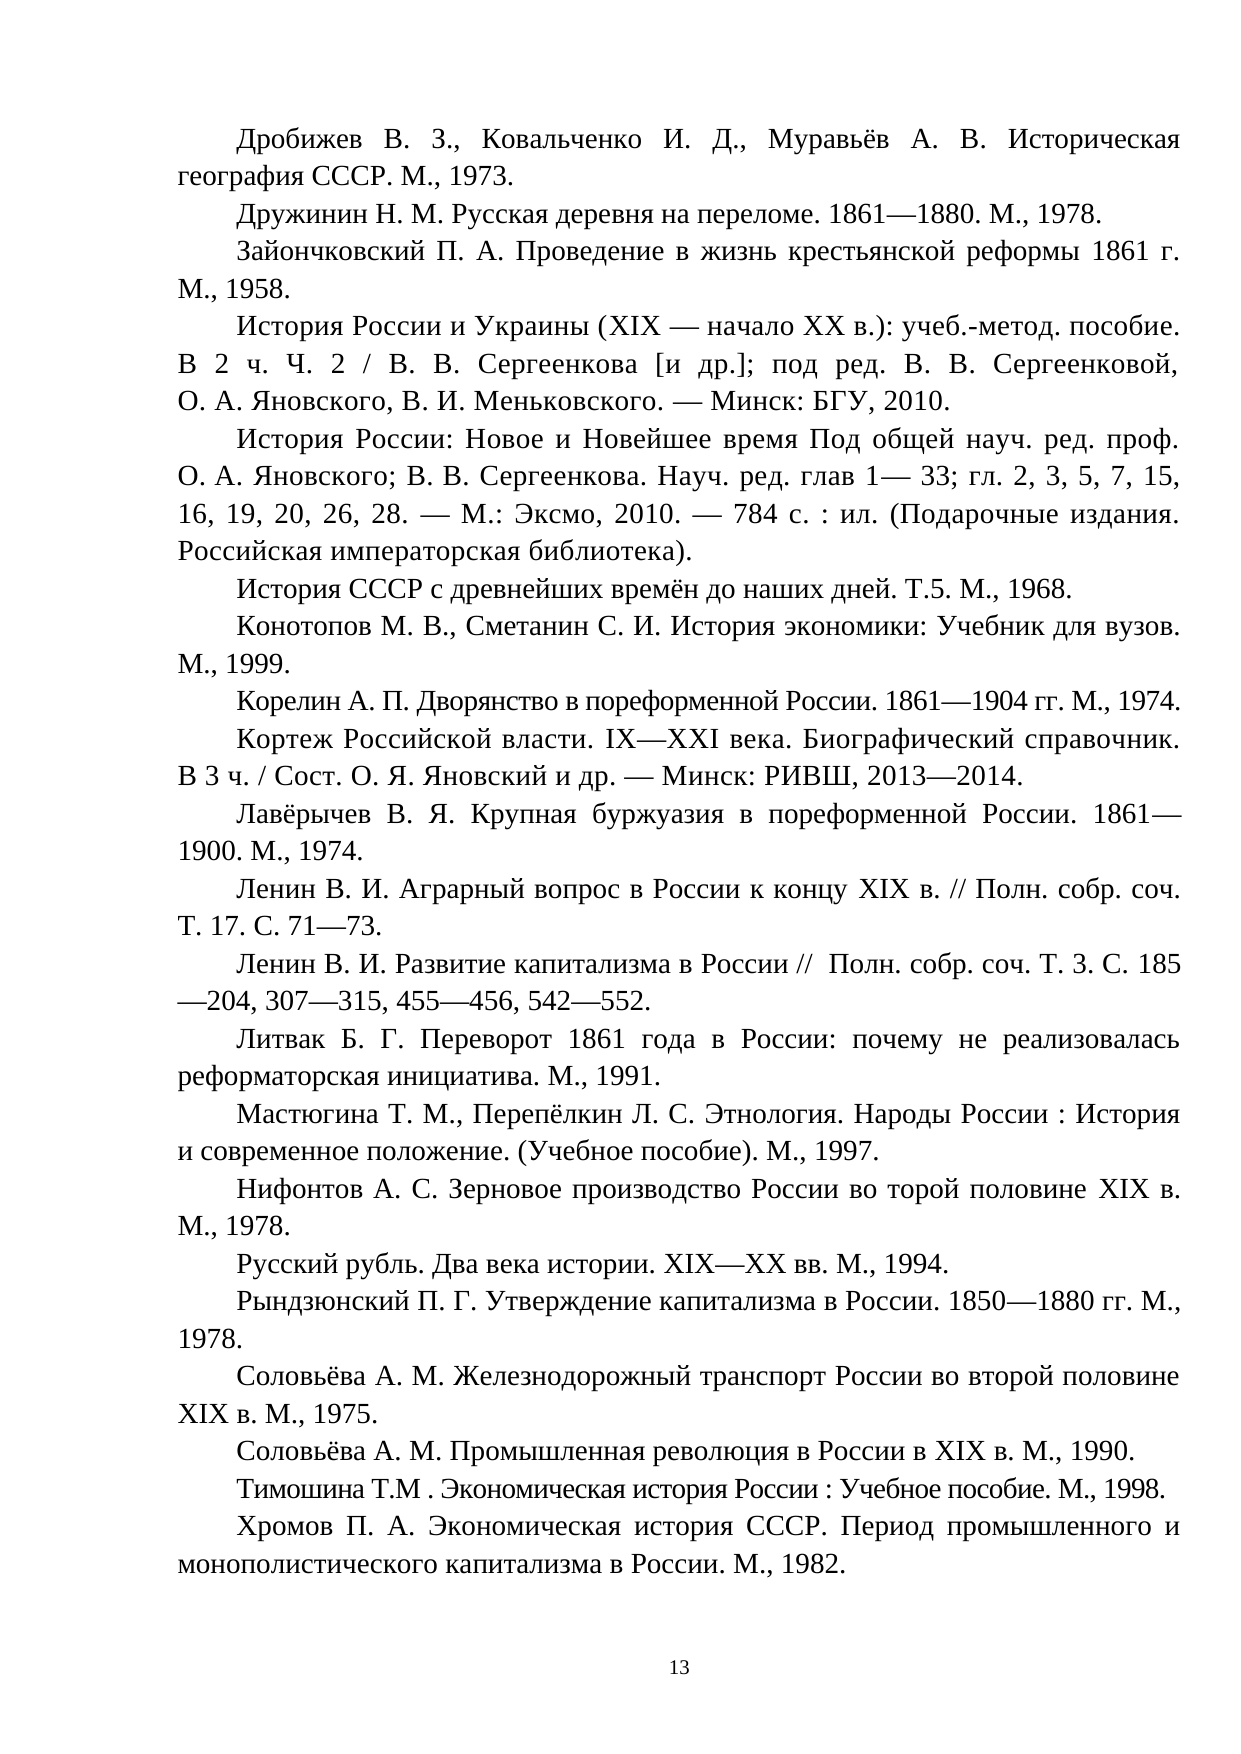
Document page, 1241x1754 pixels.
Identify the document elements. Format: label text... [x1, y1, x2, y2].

text Тимошина Т.М . Экономическая история России : Учебное пособие. М., 1998. [177, 1468, 1181, 1506]
text История России: Новое и Новейшее время Под общей науч. ред. проф. О. А. Яновского; В. В. Сергеенкова. Науч. ред. глав 1— 33; гл. 2, 3, 5, 7, 15, 16, 19, 20, 26, 28. — М.: Эксмо, 2010. — 784 с. : ил. (Подарочные издания. Российская императорская библиотека). [177, 418, 1181, 568]
text Рындзюнский П. Г. Утверждение капитализма в России. 1850—1880 гг. М., 1978. [177, 1281, 1181, 1356]
text Кортеж Российской власти. IX—XXI века. Биографический справочник. В 3 ч. / Сост. О. Я. Яновский и др. — Минск: РИВШ, 2013—2014. [177, 718, 1181, 793]
text Литвак Б. Г. Переворот 1861 года в России: почему не реализовалась реформаторская инициатива. М., 1991. [177, 1018, 1181, 1093]
text Корелин А. П. Дворянство в пореформенной России. 1861—1904 гг. М., 1974. [177, 681, 1181, 718]
text Соловьёва А. М. Промышленная революция в России в XIX в. М., 1990. [177, 1431, 1181, 1468]
text Русский рубль. Два века истории. XIX—XX вв. М., 1994. [177, 1243, 1181, 1281]
text Хромов П. А. Экономическая история СССР. Период промышленного и монополистического капитализма в России. М., 1982. [177, 1506, 1181, 1581]
text Зайончковский П. А. Проведение в жизнь крестьянской реформы 1861 г. М., 1958. [177, 231, 1181, 306]
text Дробижев В. З., Ковальченко И. Д., Муравьёв А. В. Историческая география СССР. М., 1973. [177, 118, 1181, 193]
text Мастюгина Т. М., Перепёлкин Л. С. Этнология. Народы России : История и современное положение. (Учебное пособие). М., 1997. [177, 1093, 1181, 1168]
text Конотопов М. В., Сметанин С. И. История экономики: Учебник для вузов. М., 1999. [177, 606, 1181, 681]
text История России и Украины (XIX — начало XX в.): учеб.-метод. пособие. В 2 ч. Ч. 2 / В. В. Сергеенкова [и др.]; под ред. В. В. Сергеенковой, О. А. Яновского, В. И. Меньковского. — Минск: БГУ, 2010. [177, 306, 1181, 418]
text Соловьёва А. М. Железнодорожный транспорт России во второй половине XIX в. М., 1975. [177, 1356, 1181, 1431]
text Дружинин Н. М. Русская деревня на переломе. 1861—1880. М., 1978. [177, 193, 1181, 231]
text Ленин В. И. Развитие капитализма в России // Полн. собр. соч. Т. 3. С. 185—204, 307—315, 455—456, 542—552. [177, 943, 1181, 1018]
text Нифонтов А. С. Зерновое производство России во торой половине XIX в. М., 1978. [177, 1168, 1181, 1243]
text Ленин В. И. Аграрный вопрос в России к концу XIX в. // Полн. собр. соч. Т. 17. С. 71—73. [177, 868, 1181, 943]
text История СССР с древнейших времён до наших дней. Т.5. М., 1968. [177, 568, 1181, 606]
text Лавёрычев В. Я. Крупная буржуазия в пореформенной России. 1861—1900. М., 1974. [177, 793, 1181, 868]
